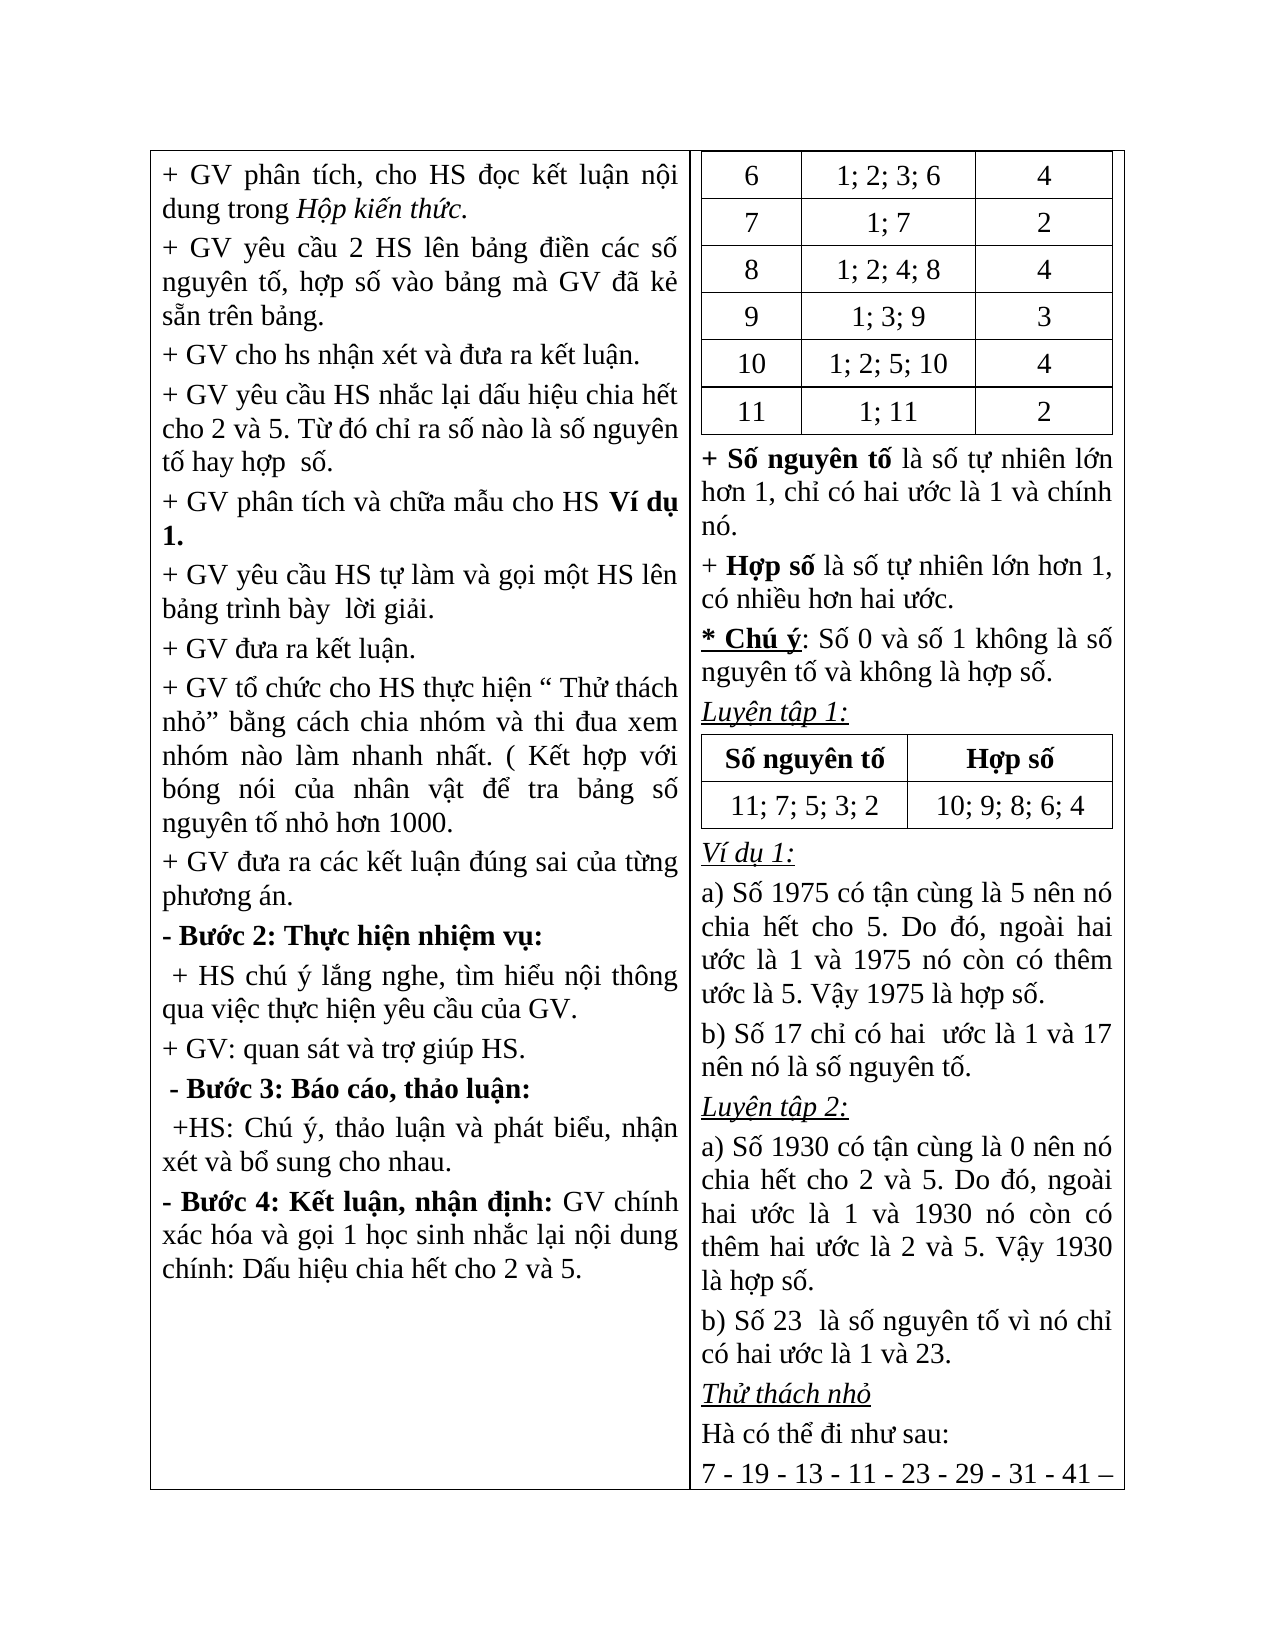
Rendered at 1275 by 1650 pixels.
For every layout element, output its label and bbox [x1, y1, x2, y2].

table_cell [691, 151, 1124, 1489]
table_cell [151, 151, 689, 1489]
